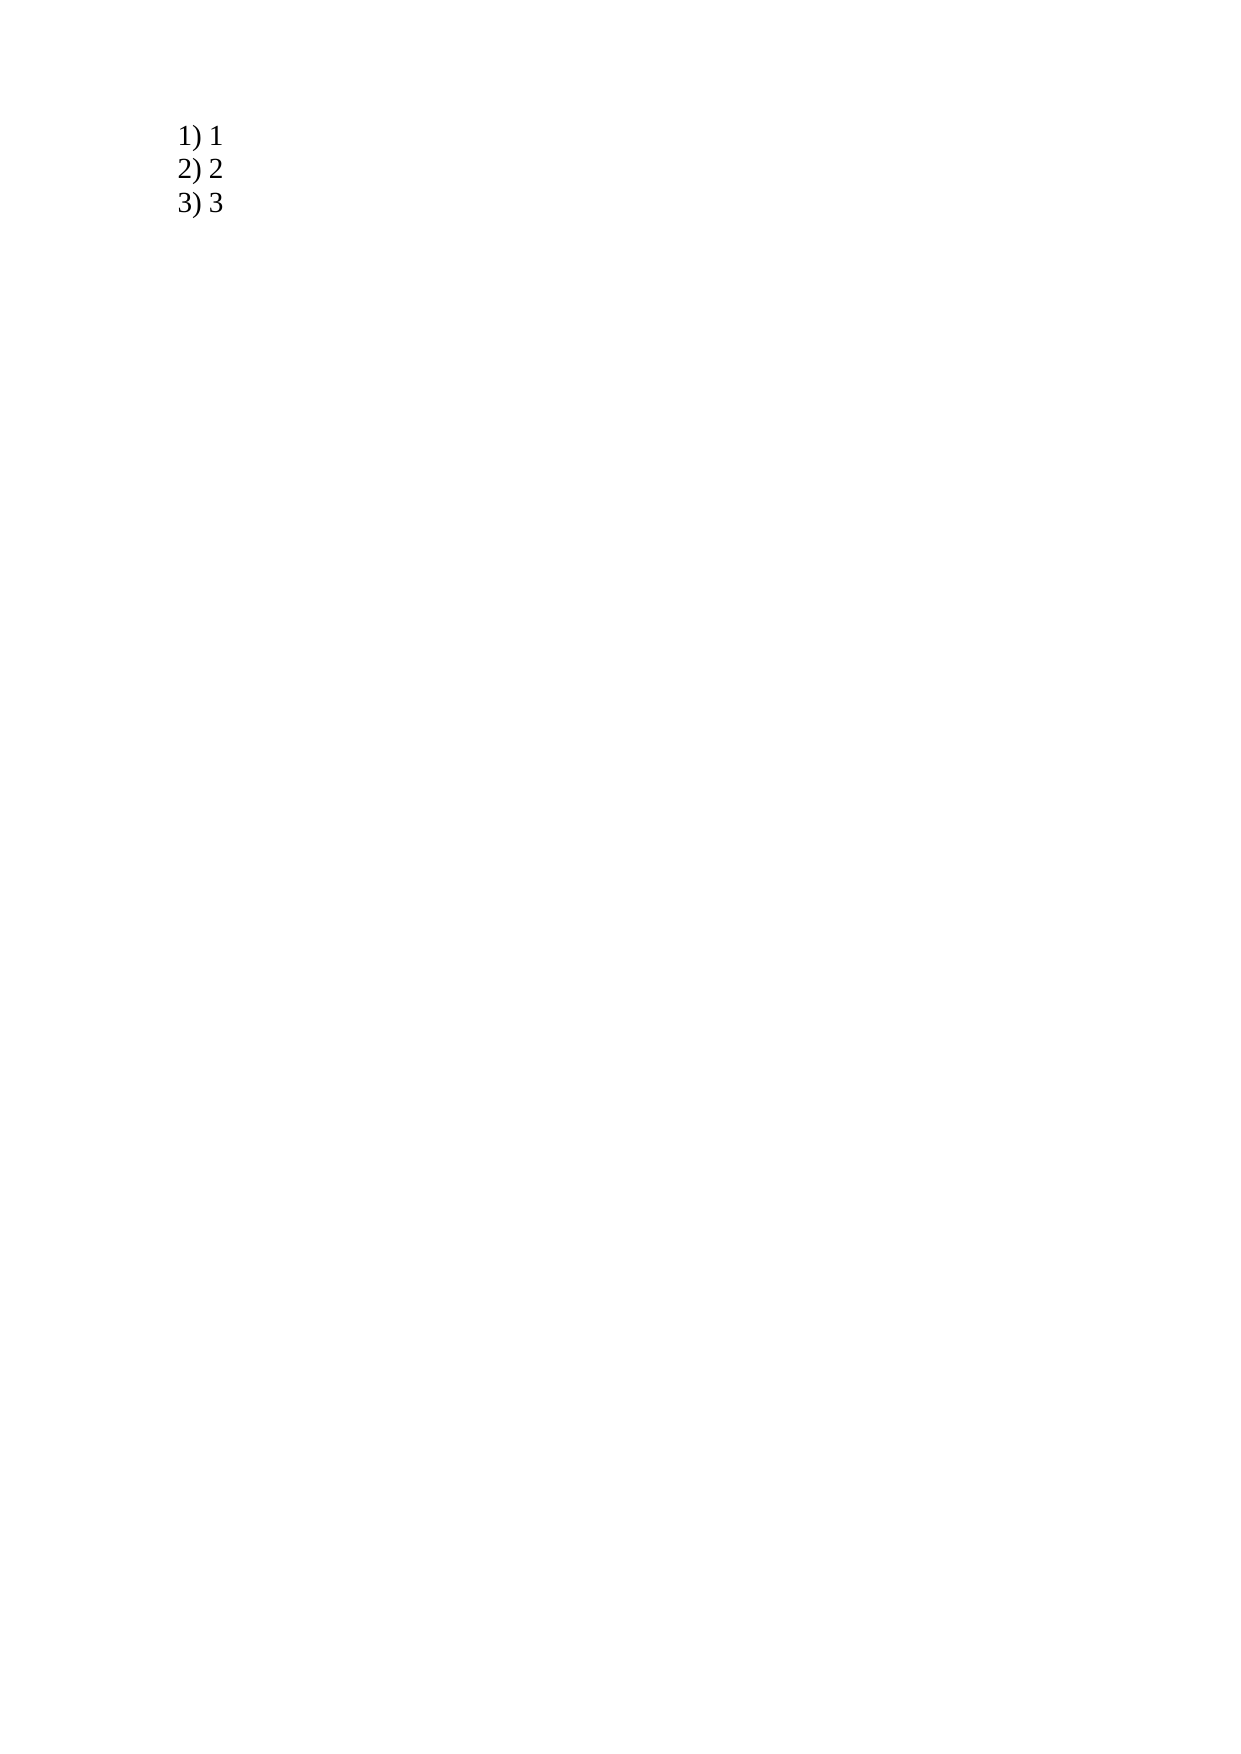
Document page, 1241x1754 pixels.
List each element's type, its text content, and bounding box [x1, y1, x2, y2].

text 2) 2 [177, 152, 1152, 185]
text 1) 1 [177, 118, 1152, 152]
text 3) 3 [177, 185, 1152, 219]
